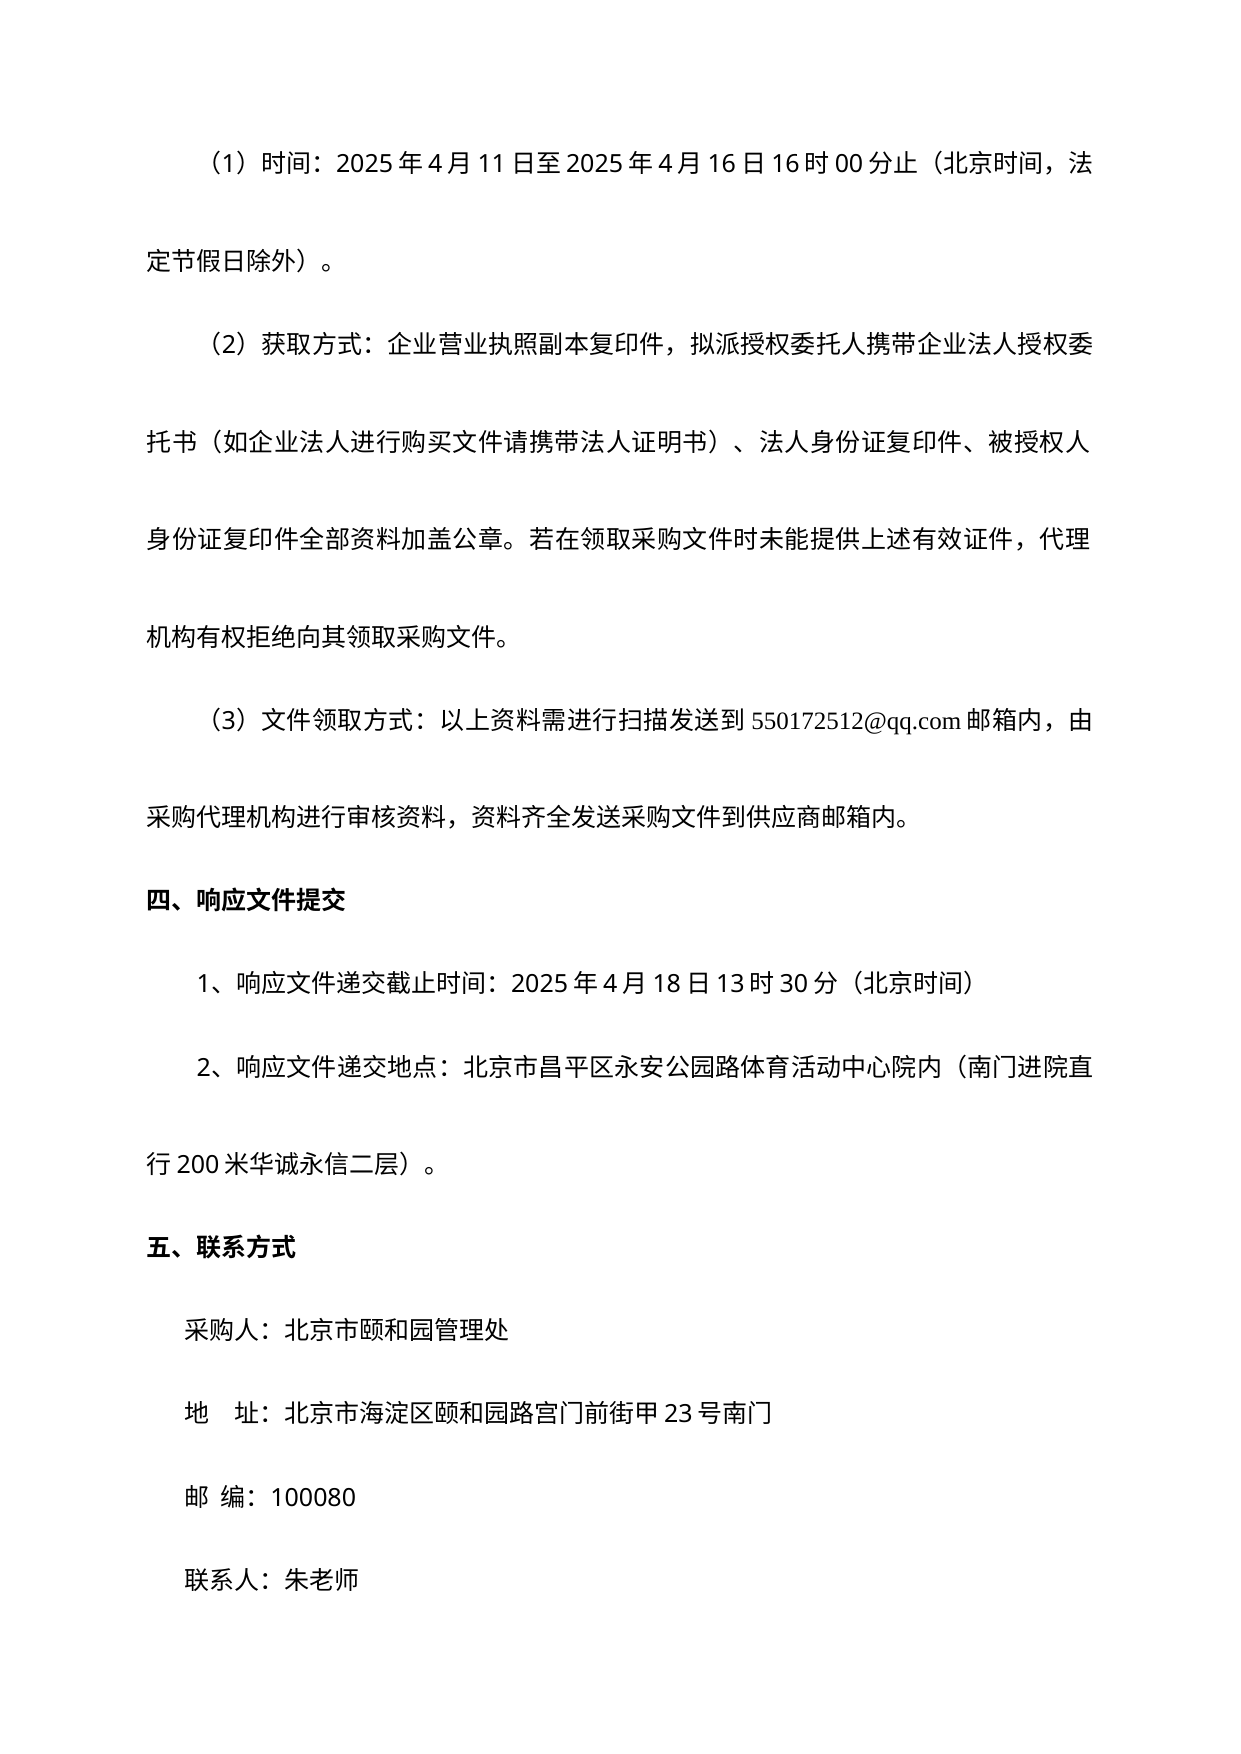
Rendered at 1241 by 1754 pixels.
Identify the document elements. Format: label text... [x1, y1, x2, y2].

text 采购人：北京市颐和园管理处 [146, 1296, 1035, 1361]
text 1、响应文件递交截止时间：2025年4月18日13时30分（北京时间） [146, 949, 1094, 1014]
text 2、响应文件递交地点：北京市昌平区永安公园路体育活动中心院内（南门进院直行200米华诚永信二层）。 [146, 1033, 1094, 1195]
text （1）时间：2025年4月11日至2025年4月16日16时00分止（北京时间，法定节假日除外）。 [146, 129, 1094, 292]
text （2）获取方式：企业营业执照副本复印件，拟派授权委托人携带企业法人授权委托书（如企业法人进行购买文件请携带法人证明书）、法人身份证复印件、被授权人身份证复印件全部资料加盖公章。若在领取采购文件时未能提供上述有效证件，代理机构有权拒绝向其领取采购文件。 [146, 310, 1094, 668]
text 邮 编：100080 [146, 1463, 1035, 1528]
text 联系人：朱老师 [146, 1546, 1035, 1611]
text 五、联系方式 [146, 1213, 1094, 1278]
list 文件领取方式：以上资料需进行扫描发送到550172512@qq.com邮箱内，由采购代理机构进行审核资料，资料齐全发送采购文件到供应商邮箱内。 [146, 686, 1094, 848]
text 地 址：北京市海淀区颐和园路宫门前街甲23号南门 [146, 1379, 1035, 1444]
text 四、响应文件提交 [146, 866, 1094, 931]
